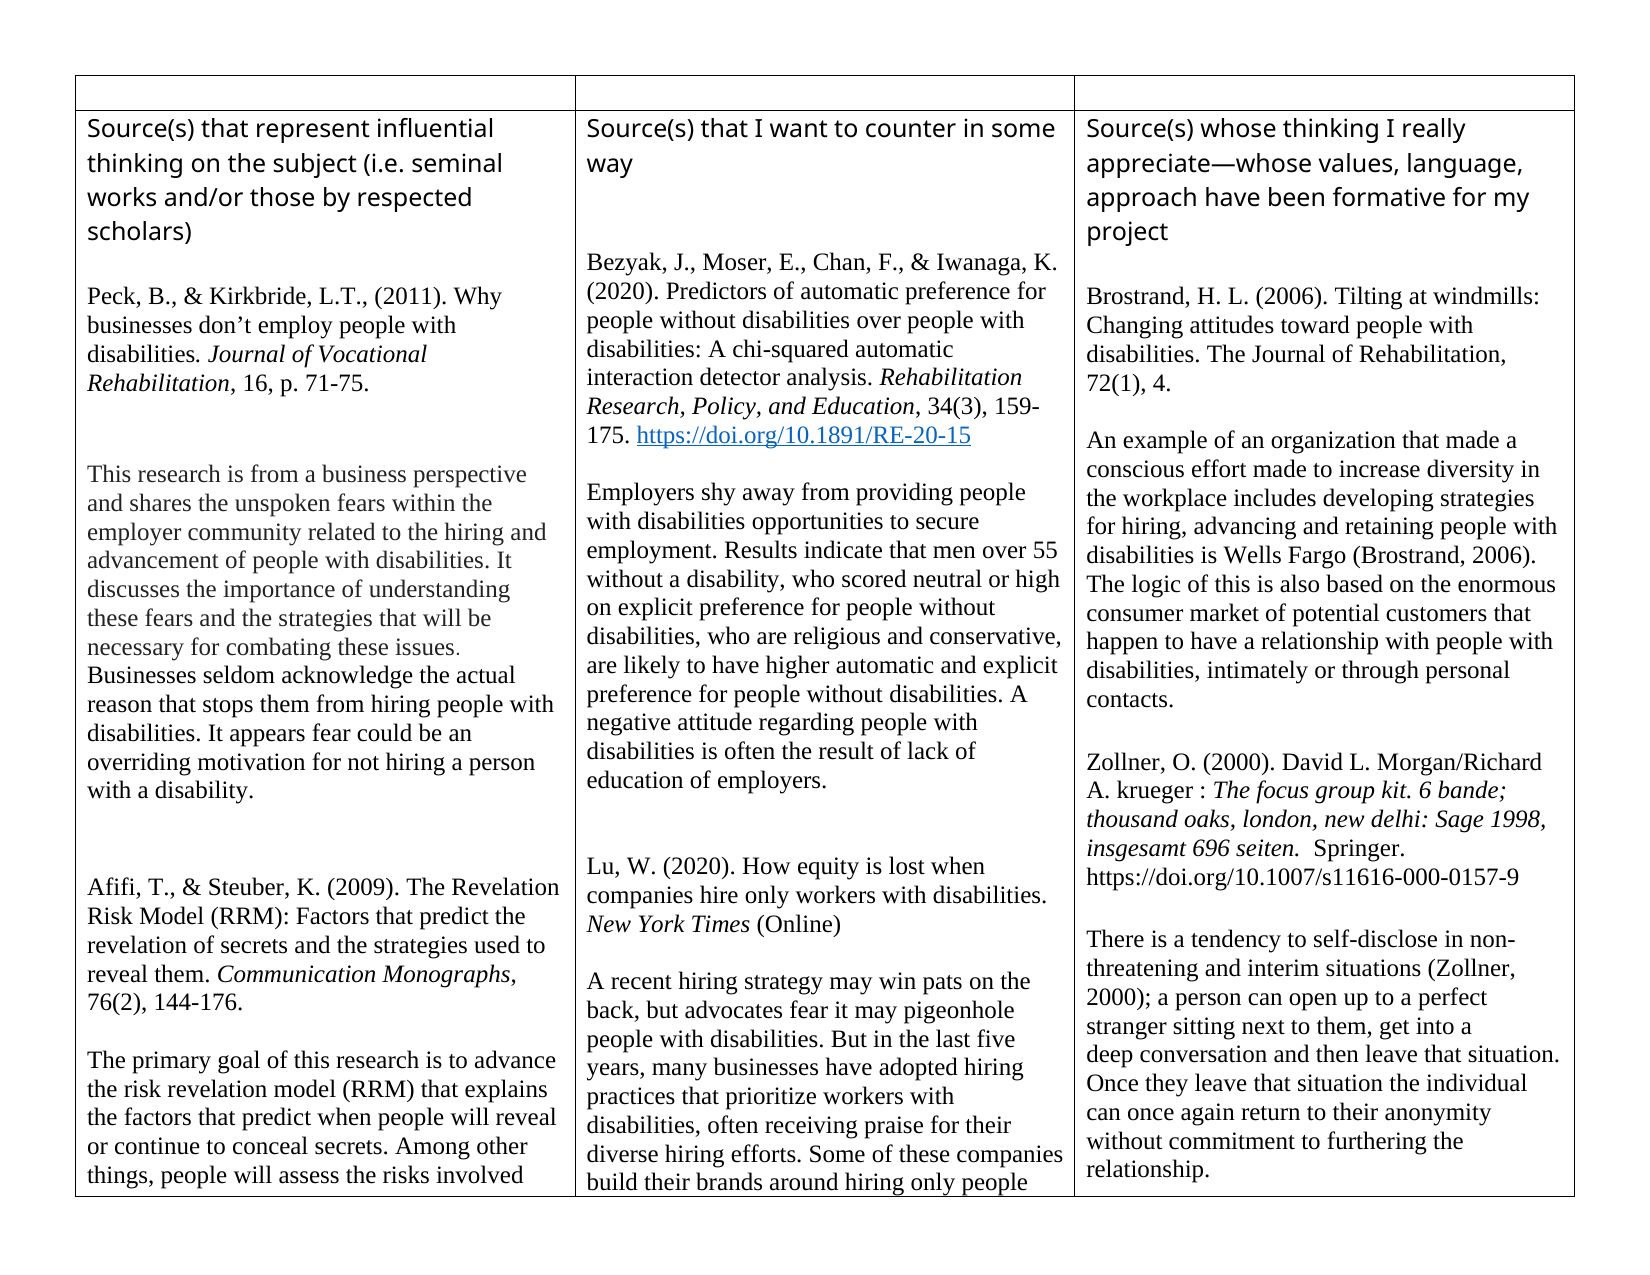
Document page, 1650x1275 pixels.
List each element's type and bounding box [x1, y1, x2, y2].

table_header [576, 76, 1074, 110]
table_cell [1075, 111, 1574, 1196]
table_cell [76, 111, 575, 1196]
table_header [1075, 76, 1574, 110]
table_cell [576, 111, 1074, 1196]
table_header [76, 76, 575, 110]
